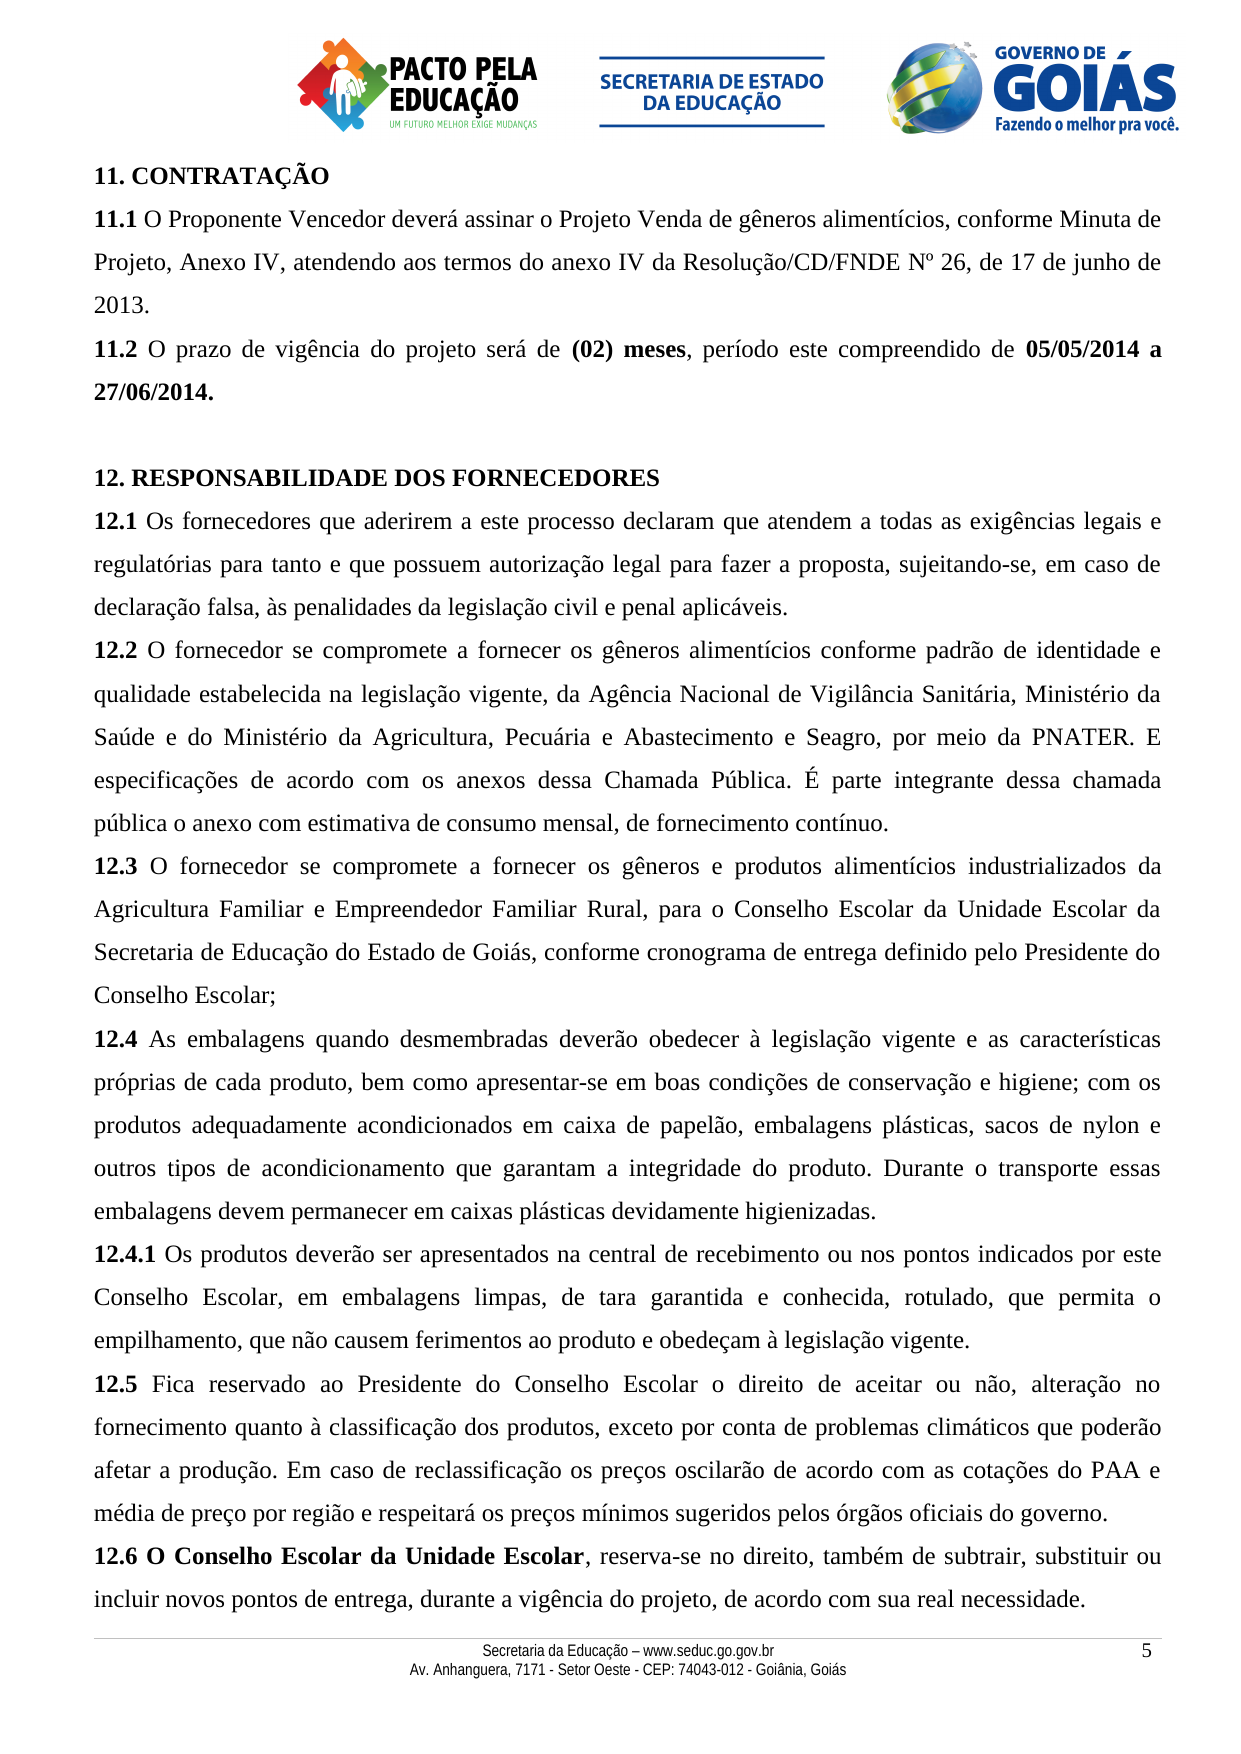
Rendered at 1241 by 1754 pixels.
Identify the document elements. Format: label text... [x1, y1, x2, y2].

text 12.4.1 Os produtos deverão ser apresentados na central de recebimento ou nos pontos indicados por este Conselho Escolar, em embalagens limpas, de tara garantida e conhecida, rotulado, que permita o empilhamento, que não causem ferimentos ao produto e obedeçam à legislação vigente. [94, 1239, 1162, 1354]
text 11.1 O Proponente Vencedor deverá assinar o Projeto Venda de gêneros alimentícios, conforme Minuta de Projeto, Anexo IV, atendendo aos termos do anexo IV da Resolução/CD/FNDE Nº 26, de 17 de junho de 2013. [94, 204, 1162, 319]
text 12.3 O fornecedor se compromete a fornecer os gêneros e produtos alimentícios industrializados da Agricultura Familiar e Empreendedor Familiar Rural, para o Conselho Escolar da Unidade Escolar da Secretaria de Educação do Estado de Goiás, conforme cronograma de entrega definido pelo Presidente do Conselho Escolar; [94, 851, 1162, 1009]
text 12.4 As embalagens quando desmembradas deverão obedecer à legislação vigente e as características próprias de cada produto, bem como apresentar-se em boas condições de conservação e higiene; com os produtos adequadamente acondicionados em caixa de papelão, embalagens plásticas, sacos de nylon e outros tipos de acondicionamento que garantam a integridade do produto. Durante o transporte essas embalagens devem permanecer em caixas plásticas devidamente higienizadas. [94, 1024, 1162, 1225]
text 12.1 Os fornecedores que aderirem a este processo declaram que atendem a todas as exigências legais e regulatórias para tanto e que possuem autorização legal para fazer a proposta, sujeitando-se, em caso de declaração falsa, às penalidades da legislação civil e penal aplicáveis. [94, 506, 1162, 621]
text 12.6 O Conselho Escolar da Unidade Escolar, reserva-se no direito, também de subtrair, substituir ou incluir novos pontos de entrega, durante a vigência do projeto, de acordo com sua real necessidade. [94, 1541, 1162, 1613]
text 12. RESPONSABILIDADE DOS FORNECEDORES [94, 463, 1162, 492]
text 12.2 O fornecedor se compromete a fornecer os gêneros alimentícios conforme padrão de identidade e qualidade estabelecida na legislação vigente, da Agência Nacional de Vigilância Sanitária, Ministério da Saúde e do Ministério da Agricultura, Pecuária e Abastecimento e Seagro, por meio da PNATER. E especificações de acordo com os anexos dessa Chamada Pública. É parte integrante dessa chamada pública o anexo com estimativa de consumo mensal, de fornecimento contínuo. [94, 636, 1162, 837]
text 12.5 Fica reservado ao Presidente do Conselho Escolar o direito de aceitar ou não, alteração no fornecimento quanto à classificação dos produtos, exceto por conta de problemas climáticos que poderão afetar a produção. Em caso de reclassificação os preços oscilarão de acordo com as cotações do PAA e média de preço por região e respeitará os preços mínimos sugeridos pelos órgãos oficiais do governo. [94, 1369, 1162, 1527]
text 11. CONTRATAÇÃO [94, 161, 1162, 190]
text 11.2 O prazo de vigência do projeto será de (02) meses, período este compreendido de 05/05/2014 a 27/06/2014. [94, 334, 1162, 406]
picture [288, 33, 1186, 143]
